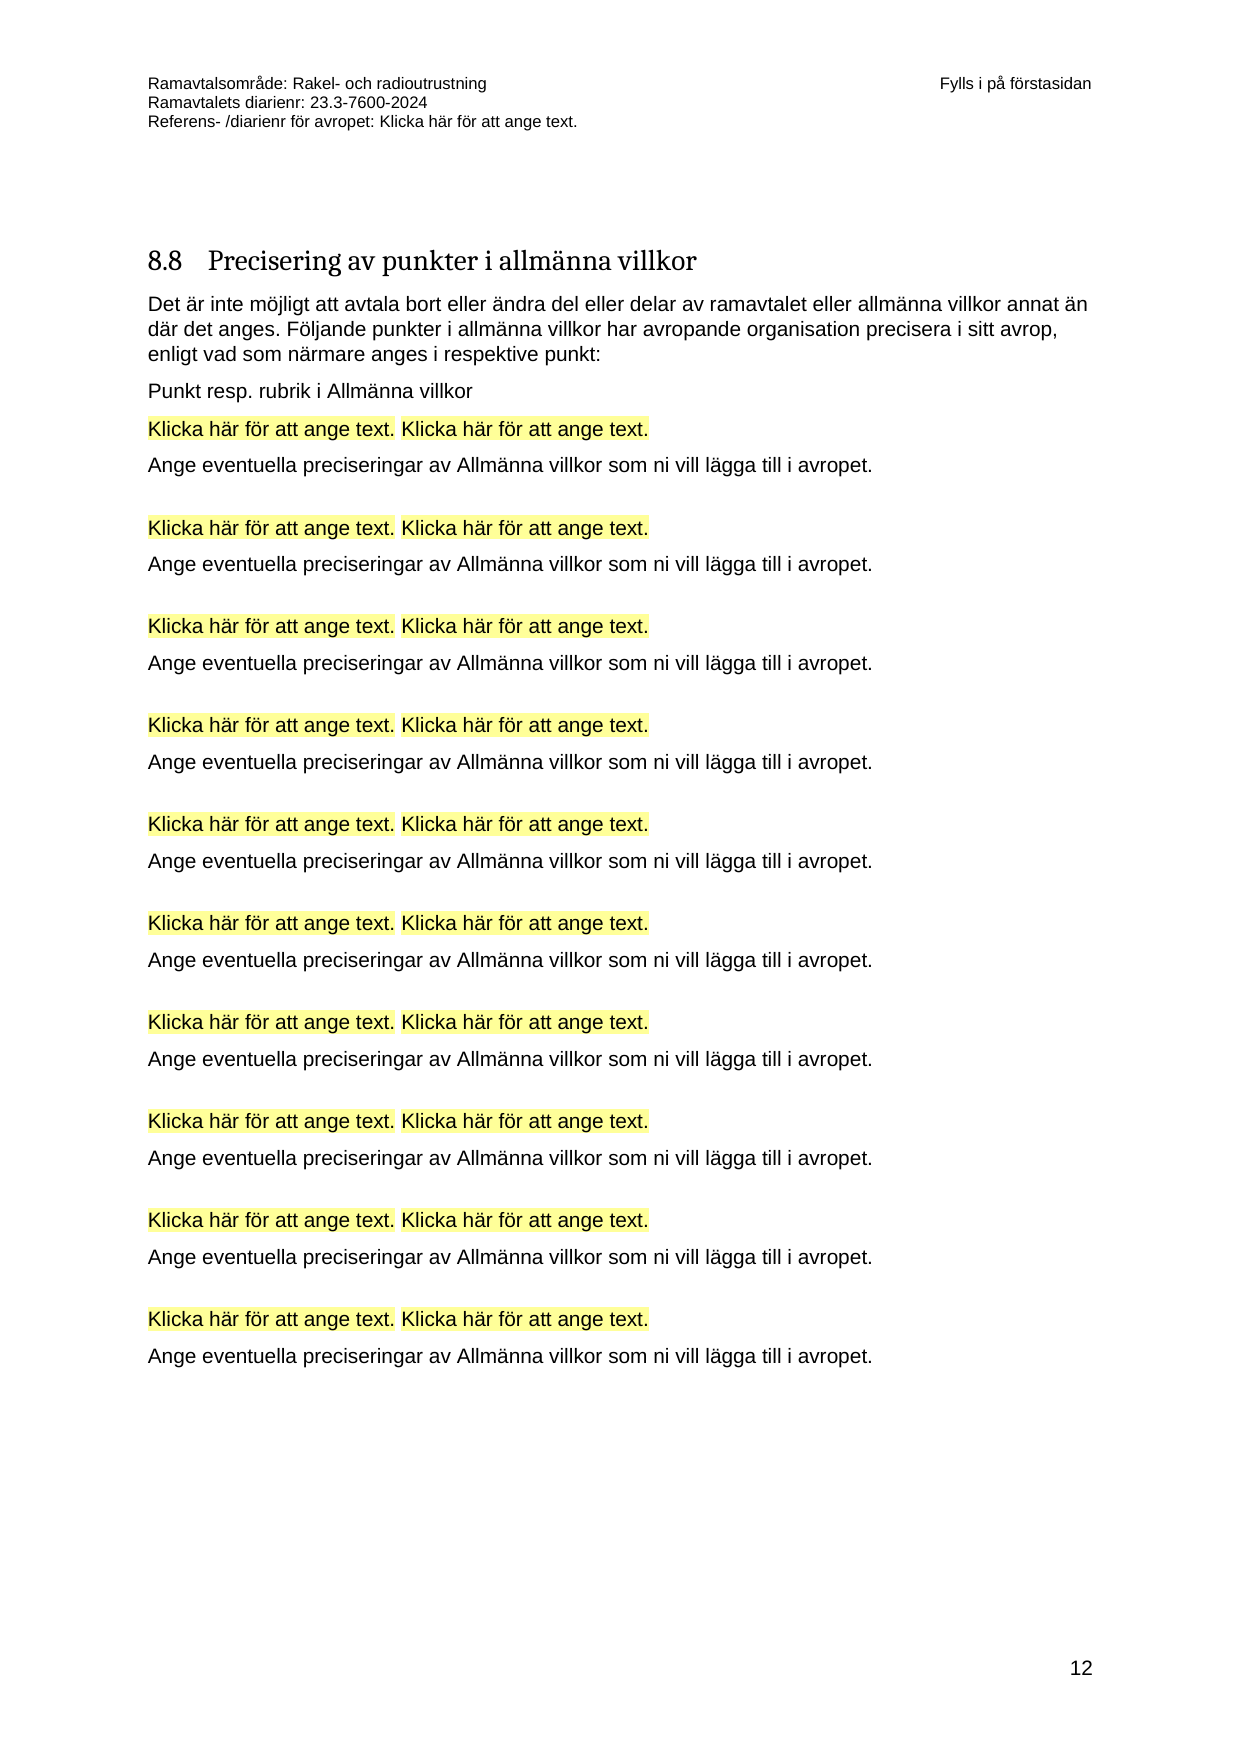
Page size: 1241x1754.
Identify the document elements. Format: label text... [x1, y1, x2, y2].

text Punkt resp. rubrik i Allmänna villkor [148, 378, 1092, 403]
subtitle Precisering av punkter i allmänna villkor [148, 244, 1092, 278]
text Det är inte möjligt att avtala bort eller ändra del eller delar av ramavtalet eller allmänna villkor annat än där det anges. Följande punkter i allmänna villkor har avropande organisation precisera i sitt avrop, enligt vad som närmare anges i respektive punkt: [148, 290, 1092, 365]
